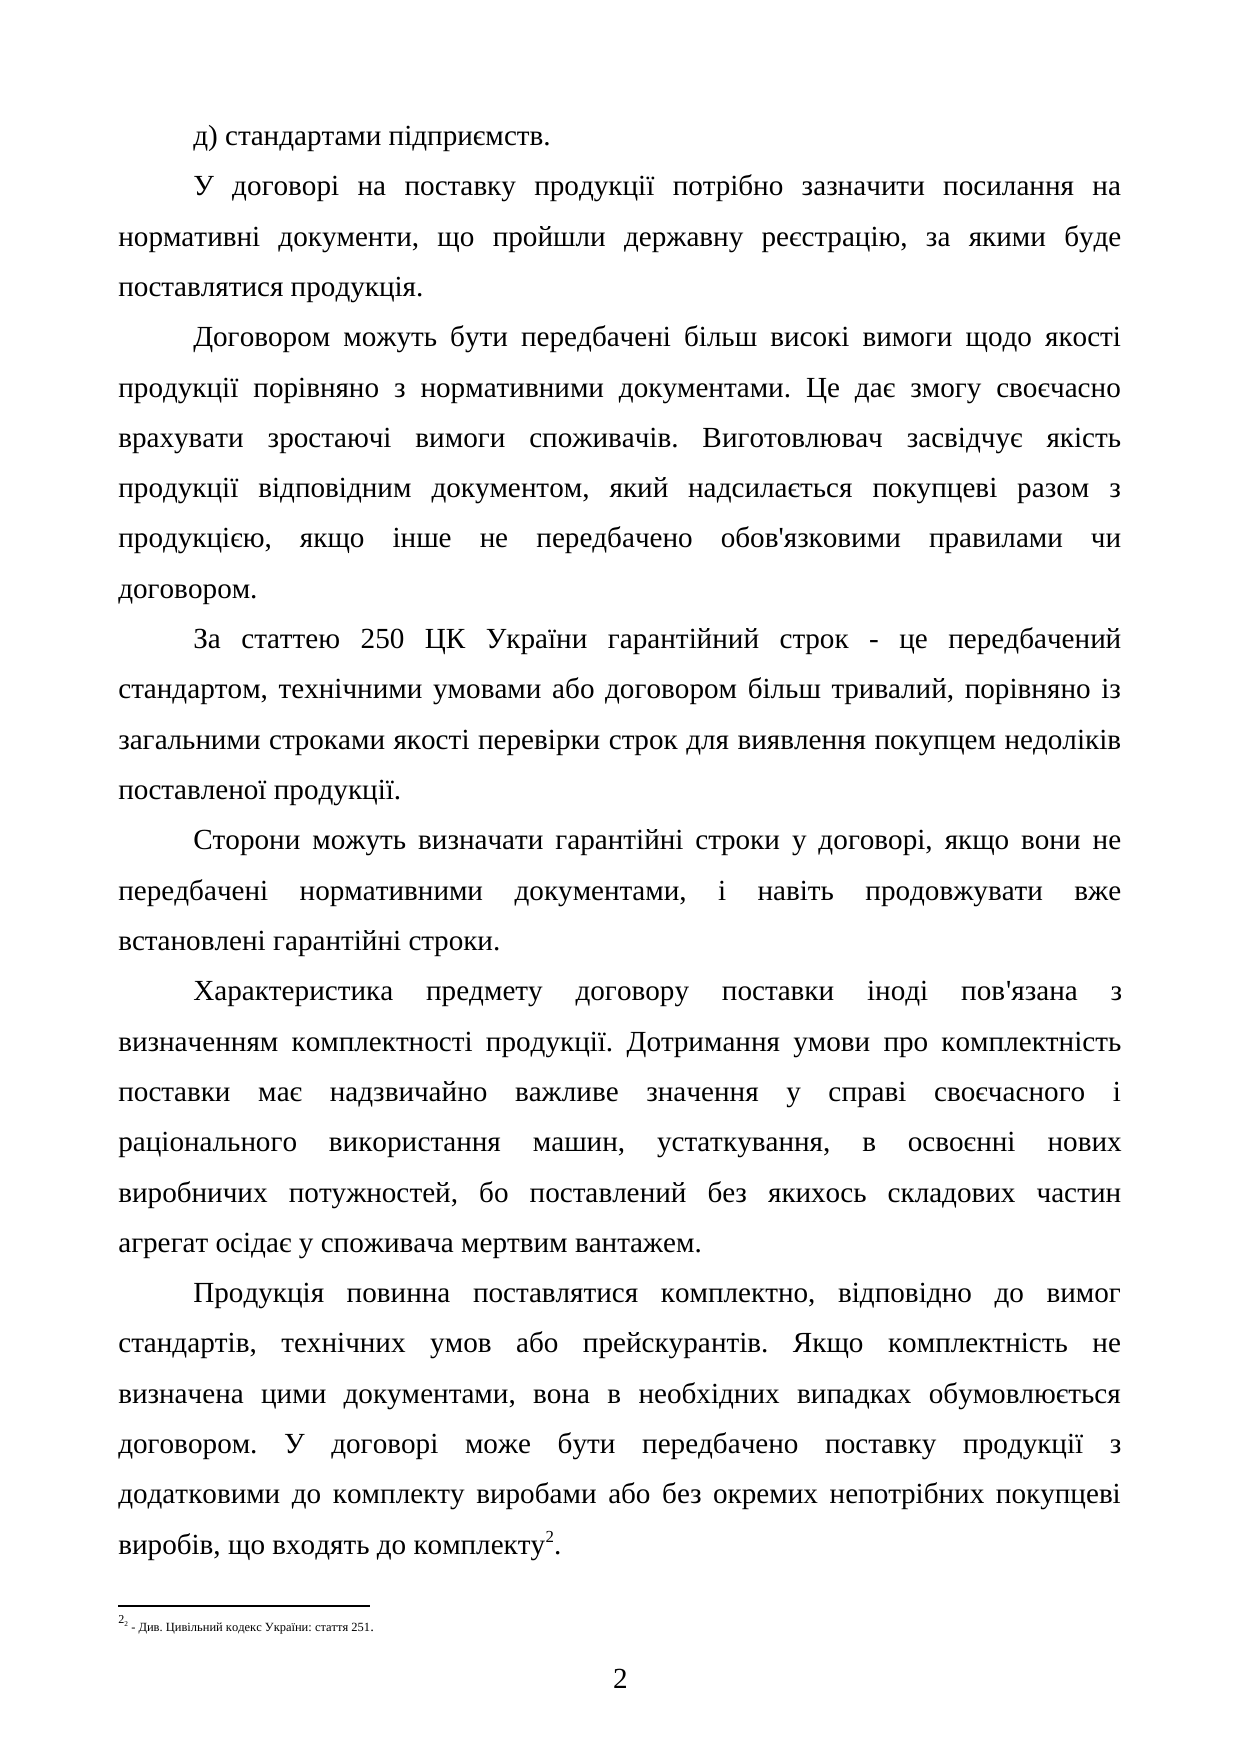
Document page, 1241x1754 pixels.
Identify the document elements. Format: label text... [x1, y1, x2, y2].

text д) стандартами підприємств. [118, 118, 1122, 152]
text Сторони можуть визначати гарантійні строки у договорі, якщо вони не передбачені нормативними документами, і навіть продовжувати вже встановлені гарантійні строки. [118, 822, 1122, 957]
text За статтею 250 ЦК України гарантійний строк - це передбачений стандартом, технічними умовами або договором більш тривалий, порівняно із загальними строками якості перевірки строк для виявлення покупцем недоліків поставленої продукції. [118, 621, 1122, 806]
text Договором можуть бути передбачені більш високі вимоги щодо якості продукції порівняно з нормативними документами. Це дає змогу своєчасно врахувати зростаючі вимоги споживачів. Виготовлювач засвідчує якість продукції відповідним документом, який надсилається покупцеві разом з продукцією, якщо інше не передбачено обов'язковими правилами чи договором. [118, 319, 1122, 604]
text У договорі на поставку продукції потрібно зазначити посилання на нормативні документи, що пройшли державну реєстрацію, за якими буде поставлятися продукція. [118, 168, 1122, 303]
text Продукція повинна поставлятися комплектно, відповідно до вимог стандартів, технічних умов або прейскурантів. Якщо комплектність не визначена цими документами, вона в необхідних випадках обумовлюється договором. У договорі може бути передбачено поставку продукції з додатковими до комплекту виробами або без окремих непотрібних покупцеві виробів, що входять до комплекту2. [118, 1275, 1122, 1560]
text Характеристика предмету договору поставки іноді пов'язана з визначенням комплектності продукції. Дотримання умови про комплектність поставки має надзвичайно важливе значення у справі своєчасного і раціонального використання машин, устаткування, в освоєнні нових виробничих потужностей, бо поставлений без якихось складових частин агрегат осідає у споживача мертвим вантажем. [118, 973, 1122, 1258]
